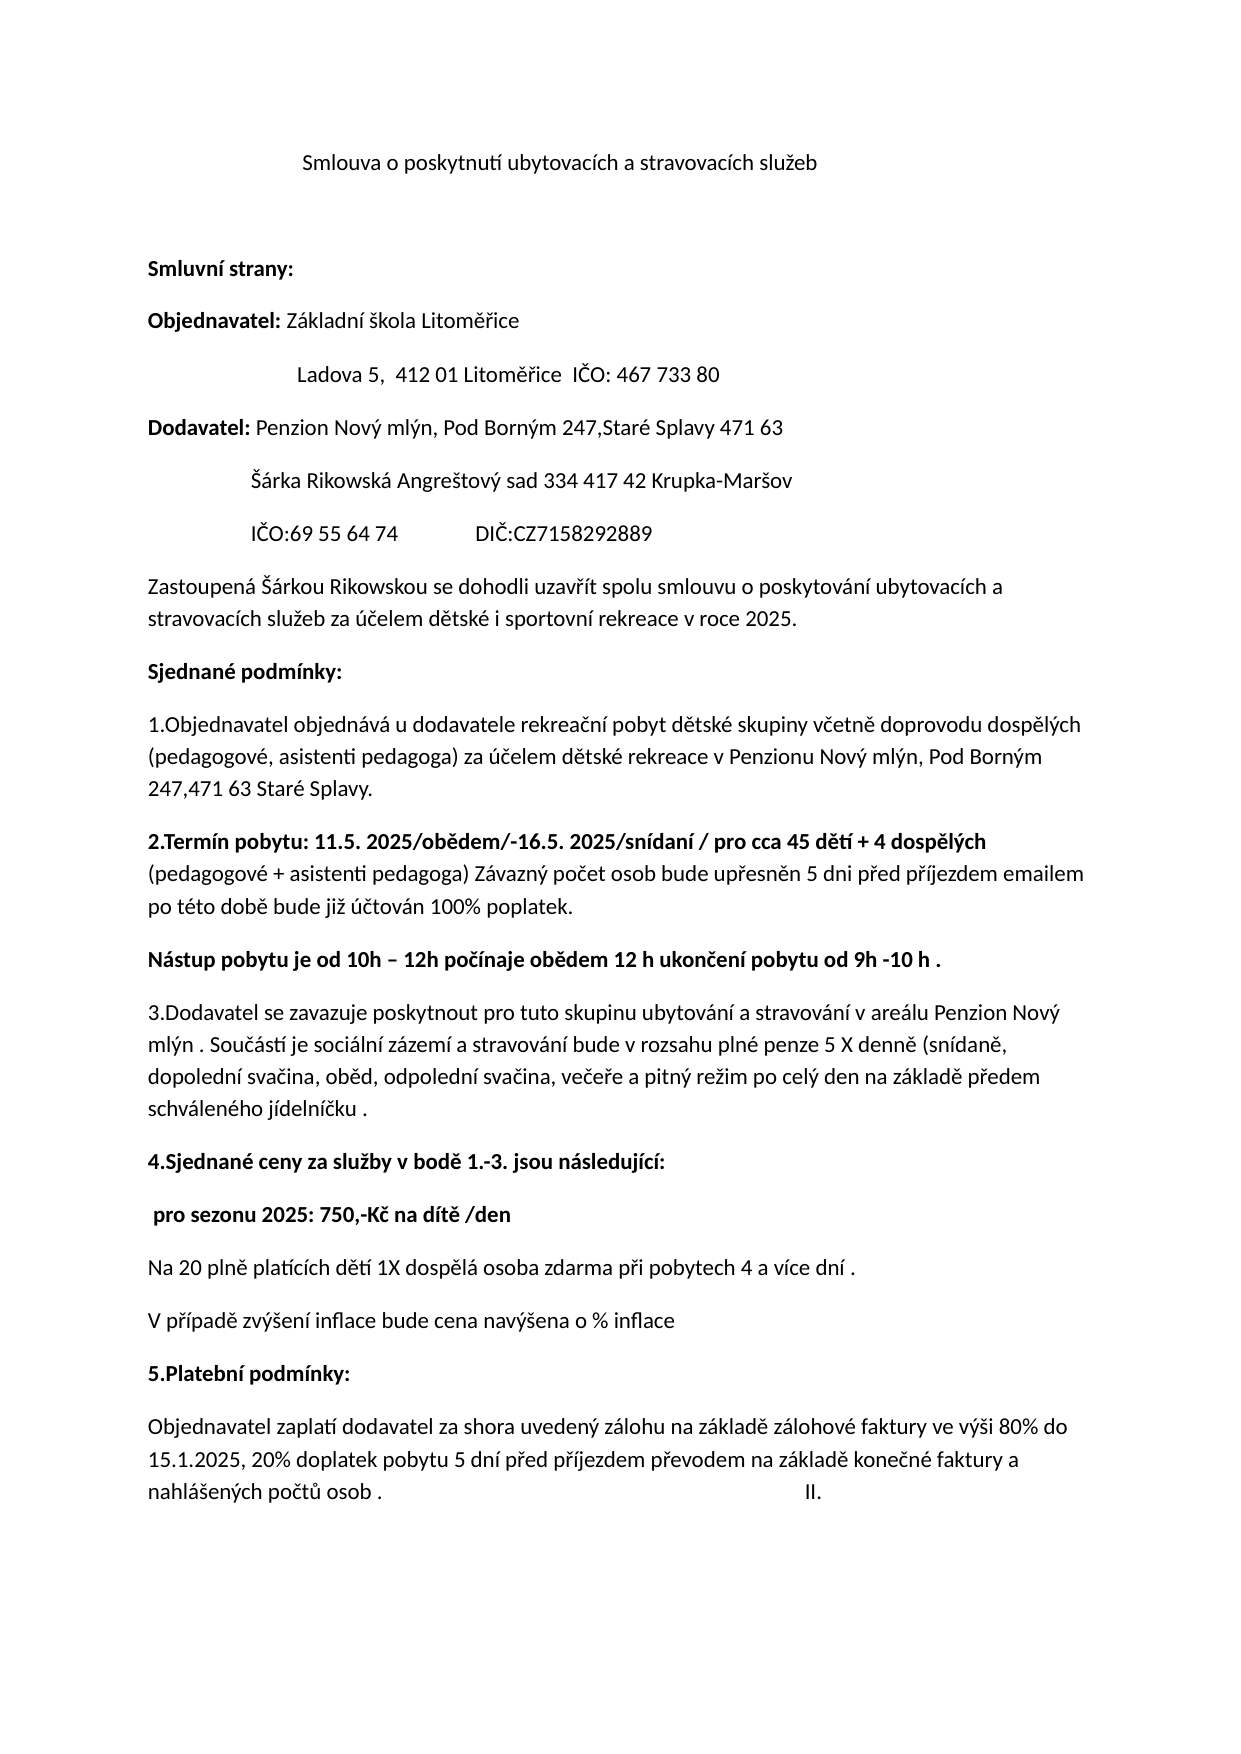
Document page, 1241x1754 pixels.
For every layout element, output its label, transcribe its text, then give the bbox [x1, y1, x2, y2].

text 3.Dodavatel se zavazuje poskytnout pro tuto skupinu ubytování a stravování v areálu Penzion Nový mlýn . Součástí je sociální zázemí a stravování bude v rozsahu plné penze 5 X denně (snídaně, dopolední svačina, oběd, odpolední svačina, večeře a pitný režim po celý den na základě předem schváleného jídelníčku . [148, 998, 1093, 1122]
text Smluvní strany: [148, 254, 1093, 282]
text V případě zvýšení inflace bude cena navýšena o % inflace [148, 1306, 1093, 1334]
text pro sezonu 2025: 750,-Kč na dítě /den [148, 1200, 1093, 1228]
text Šárka Rikowská Angreštový sad 334 417 42 Krupka-Maršov [148, 466, 1093, 494]
text Zastoupená Šárkou Rikowskou se dohodli uzavřít spolu smlouvu o poskytování ubytovacích a stravovacích služeb za účelem dětské i sportovní rekreace v roce 2025. [148, 572, 1093, 632]
text 2.Termín pobytu: 11.5. 2025/obědem/-16.5. 2025/snídaní / pro cca 45 dětí + 4 dospělých (pedagogové + asistenti pedagoga) Závazný počet osob bude upřesněn 5 dni před příjezdem emailem po této době bude již účtován 100% poplatek. [148, 827, 1093, 920]
text Objednavatel: Základní škola Litoměřice [148, 307, 1093, 335]
text Smlouva o poskytnutí ubytovacích a stravovacích služeb [148, 148, 1093, 176]
text Sjednané podmínky: [148, 657, 1093, 685]
text 4.Sjednané ceny za služby v bodě 1.-3. jsou následující: [148, 1147, 1093, 1175]
text Nástup pobytu je od 10h – 12h počínaje obědem 12 h ukončení pobytu od 9h -10 h . [148, 945, 1093, 973]
text Dodavatel: Penzion Nový mlýn, Pod Borným 247,Staré Splavy 471 63 [148, 413, 1093, 441]
text 1.Objednavatel objednává u dodavatele rekreační pobyt dětské skupiny včetně doprovodu dospělých (pedagogové, asistenti pedagoga) za účelem dětské rekreace v Penzionu Nový mlýn, Pod Borným 247,471 63 Staré Splavy. [148, 710, 1093, 802]
text Objednavatel zaplatí dodavatel za shora uvedený zálohu na základě zálohové faktury ve výši 80% do 15.1.2025, 20% doplatek pobytu 5 dní před příjezdem převodem na základě konečné faktury a nahlášených počtů osob . II. [148, 1412, 1093, 1505]
text 5.Platební podmínky: [148, 1359, 1093, 1387]
text Na 20 plně platících dětí 1X dospělá osoba zdarma při pobytech 4 a více dní . [148, 1253, 1093, 1281]
text Ladova 5, 412 01 Litoměřice IČO: 467 733 80 [148, 360, 1093, 388]
text IČO:69 55 64 74 DIČ:CZ7158292889 [148, 519, 1093, 547]
